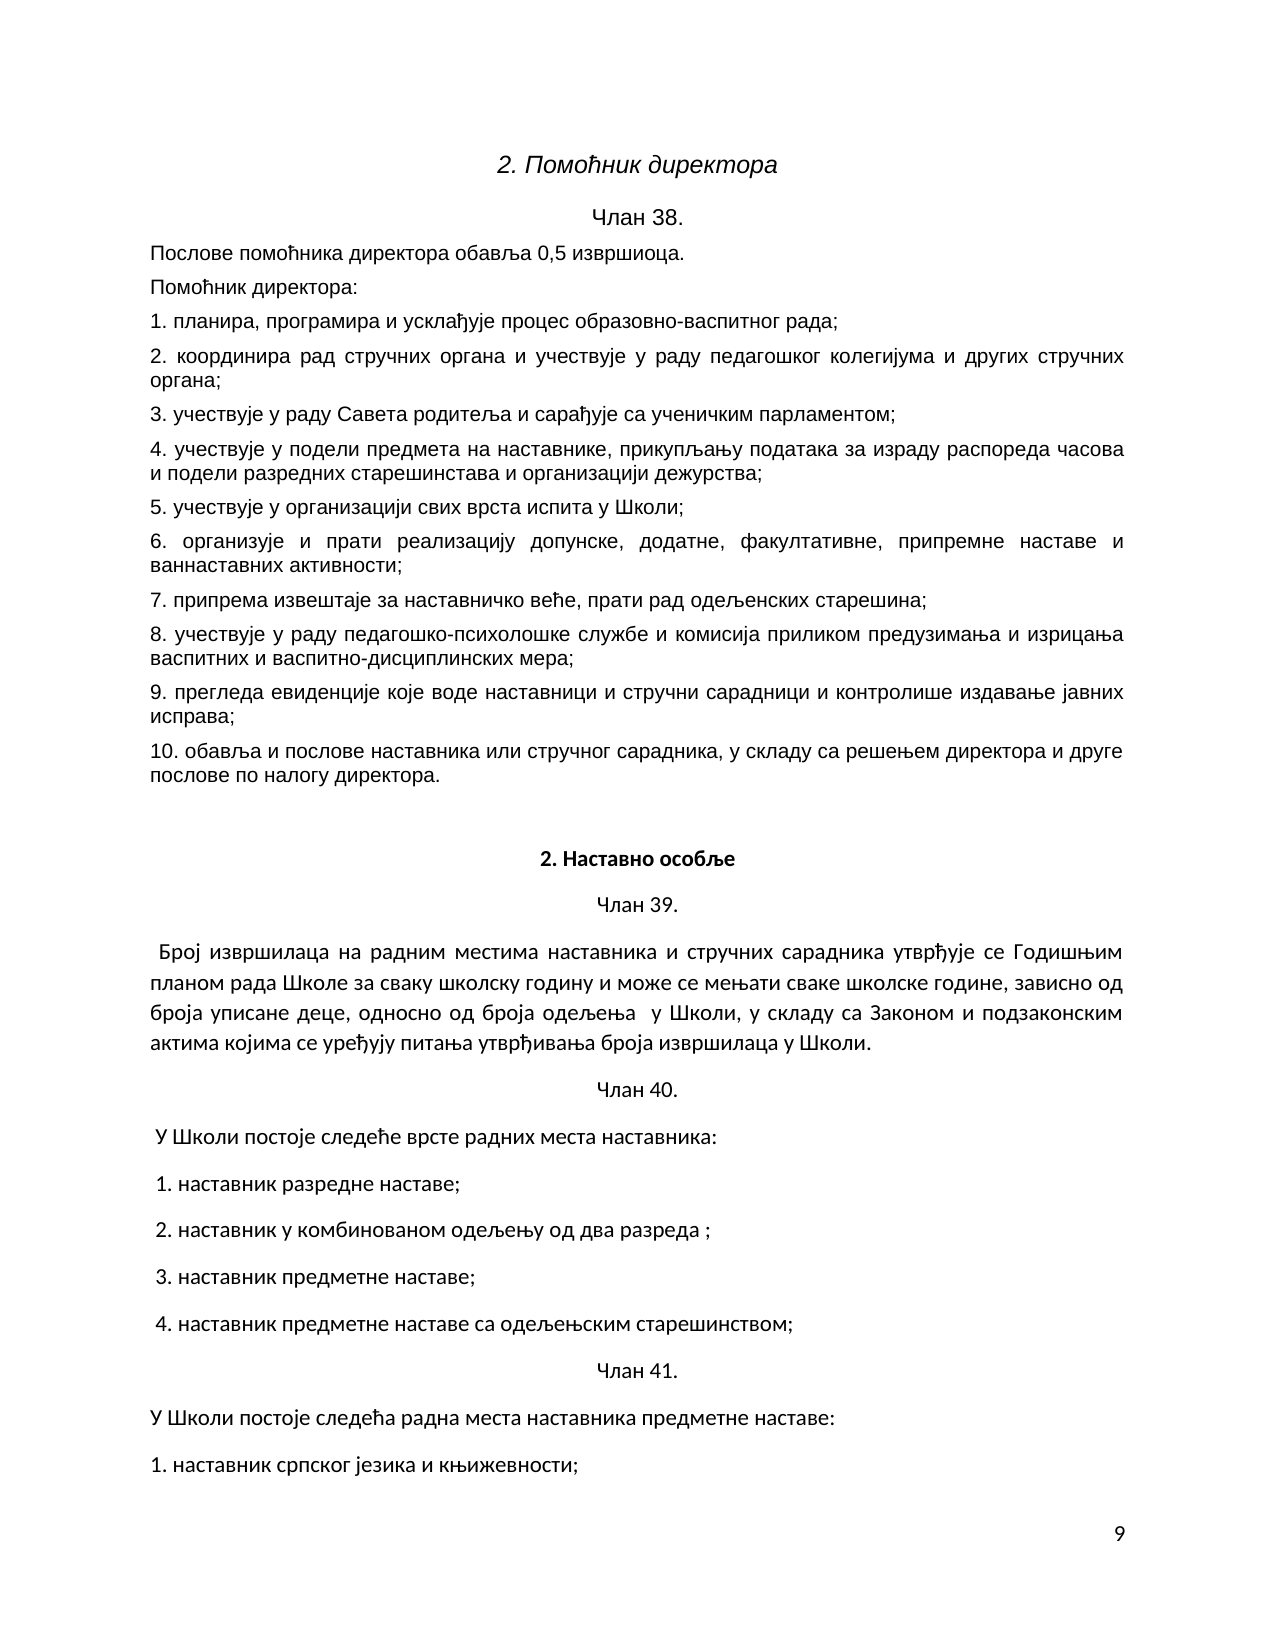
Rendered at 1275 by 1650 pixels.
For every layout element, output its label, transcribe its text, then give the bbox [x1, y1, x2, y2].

text 9. прегледа евиденције које воде наставници и стручни сарадници и контролише издавање јавних исправа; [150, 680, 1125, 728]
text 6. организује и прати реализацију допунске, додатне, факултативне, припремне наставе и ваннаставних активности; [150, 529, 1125, 577]
text 3. учествује у раду Савета родитеља и сарађује са ученичким парламентом; [150, 402, 1125, 426]
text 4. наставник предметне наставе са одељењским старешинством; [150, 1309, 1125, 1337]
text 1. планира, програмира и усклађује процес образовно-васпитног рада; [150, 309, 1125, 333]
text 10. обавља и послове наставника или стручног сарадника, у складу са решењем директора и друге послове по налогу директора. [150, 738, 1125, 786]
text Помоћник директора: [150, 275, 1125, 299]
text 5. учествује у организацији свих врста испита у Школи; [150, 495, 1125, 519]
text 7. припрема извештаје за наставничко веће, прати рад одељенских старешина; [150, 587, 1125, 611]
text 1. наставник српског језика и књижевности; [150, 1450, 1125, 1478]
text У Школи постоје следеће врсте радних места наставника: [150, 1122, 1125, 1150]
text У Школи постоје следећа радна места наставника предметне наставе: [150, 1403, 1125, 1431]
text Послове помоћника директора обавља 0,5 извршиоца. [150, 241, 1125, 264]
text Члан 38. [150, 204, 1125, 230]
text 1. наставник разредне наставе; [150, 1169, 1125, 1197]
text 8. учествује у раду педагошко-психолошке службе и комисија приликом предузимања и изрицања васпитних и васпитно-дисциплинских мера; [150, 622, 1125, 670]
text Члан 41. [150, 1356, 1125, 1384]
text 3. наставник предметне наставе; [150, 1262, 1125, 1290]
text 2. Наставно особље [150, 844, 1125, 872]
text Члан 39. [150, 891, 1125, 918]
text Број извршилаца на радним местима наставника и стручних сарадника утврђује се Годишњим планом рада Школе за сваку школску годину и може се мењати сваке школске године, зависно од броја уписане деце, односно од броја одељења у Школи, у складу са Законом и подзаконским актима којима се уређују питања утврђивања броја извршилаца у Школи. [150, 937, 1125, 1056]
text Члан 40. [150, 1075, 1125, 1103]
text 4. учествује у подели предмета на наставнике, прикупљању података за израду распореда часова и подели разредних старешинстава и организацији дежурства; [150, 436, 1125, 484]
text 2. наставник у комбинованом одељењу oд два разреда ; [150, 1216, 1125, 1243]
text 2. Помоћник директора [150, 150, 1125, 179]
text 2. координира рад стручних органа и учествује у раду педагошког колегијума и других стручних органа; [150, 344, 1125, 392]
